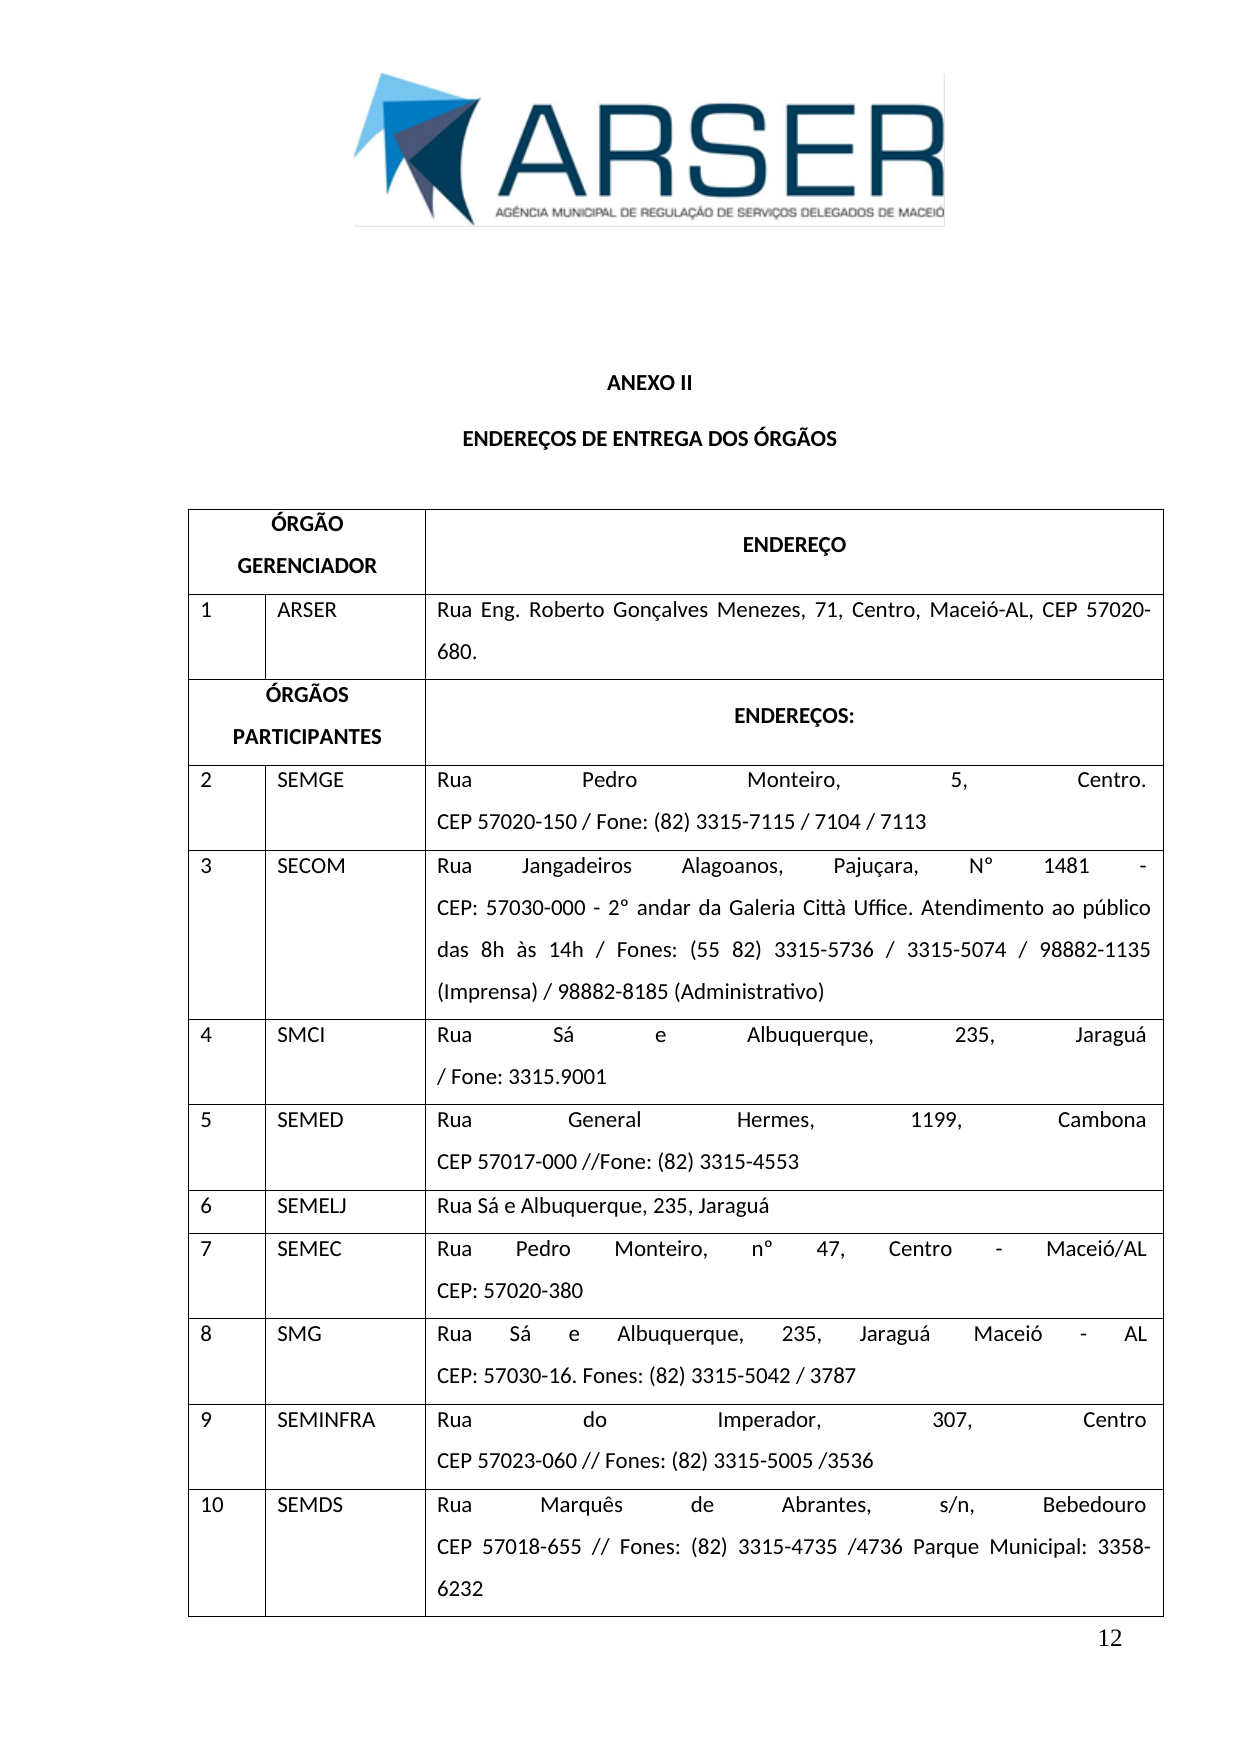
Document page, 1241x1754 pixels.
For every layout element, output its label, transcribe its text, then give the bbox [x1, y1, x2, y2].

table_cell 3 [189, 851, 265, 1019]
table_cell Rua do Imperador, 307, Centro CEP 57023-060 // Fones: (82) 3315-5005 /3536 [426, 1405, 1163, 1489]
table_cell 1 [189, 595, 265, 679]
picture [353, 73, 946, 228]
table_cell SEMINFRA [266, 1405, 425, 1489]
text ANEXO II [177, 368, 1122, 396]
table_cell SECOM [266, 851, 425, 1019]
table_cell 4 [189, 1020, 265, 1104]
table_cell 6 [189, 1191, 265, 1233]
table_cell Rua Pedro Monteiro, nº 47, Centro - Maceió/AL CEP: 57020-380 [426, 1234, 1163, 1318]
table_cell Rua Eng. Roberto Gonçalves Menezes, 71, Centro, Maceió-AL, CEP 57020-680. [426, 595, 1163, 679]
table_cell 7 [189, 1234, 265, 1318]
table_cell SEMGE [266, 766, 425, 850]
table_cell ENDEREÇOS: [426, 680, 1163, 764]
table_cell SEMED [266, 1105, 425, 1190]
table_cell 8 [189, 1319, 265, 1404]
table_cell SEMEC [266, 1234, 425, 1318]
table_cell 2 [189, 766, 265, 850]
table_cell Rua Sá e Albuquerque, 235, Jaraguá Maceió - AL CEP: 57030-16. Fones: (82) 3315-5042 / 3787 [426, 1319, 1163, 1404]
table_cell 5 [189, 1105, 265, 1190]
table_cell Rua Jangadeiros Alagoanos, Pajuçara, Nº 1481 - CEP: 57030-000 - 2º andar da Galeria Città Uffice. Atendimento ao público das 8h às 14h / Fones: (55 82) 3315-5736 / 3315-5074 / 98882-1135 (Imprensa) / 98882-8185 (Administrativo) [426, 851, 1163, 1019]
table_cell 9 [189, 1405, 265, 1489]
table_cell Rua Pedro Monteiro, 5, Centro. CEP 57020-150 / Fone: (82) 3315-7115 / 7104 / 7113 [426, 766, 1163, 850]
table_cell 10 [189, 1490, 265, 1616]
table_cell Rua Sá e Albuquerque, 235, Jaraguá [426, 1191, 1163, 1233]
text ENDEREÇOS DE ENTREGA DOS ÓRGÃOS [177, 424, 1122, 452]
table_header ENDEREÇO [426, 510, 1163, 594]
table_cell SEMDS [266, 1490, 425, 1616]
table_cell SMG [266, 1319, 425, 1404]
table_cell Rua General Hermes, 1199, Cambona CEP 57017-000 //Fone: (82) 3315-4553 [426, 1105, 1163, 1190]
table_header ÓRGÃO GERENCIADOR [189, 510, 425, 594]
table_cell SMCI [266, 1020, 425, 1104]
table_cell SEMELJ [266, 1191, 425, 1233]
table_cell Rua Marquês de Abrantes, s/n, Bebedouro CEP 57018-655 // Fones: (82) 3315-4735 /4736 Parque Municipal: 3358-6232 [426, 1490, 1163, 1616]
table_cell ARSER [266, 595, 425, 679]
table_cell Rua Sá e Albuquerque, 235, Jaraguá / Fone: 3315.9001 [426, 1020, 1163, 1104]
table_cell ÓRGÃOS PARTICIPANTES [189, 680, 425, 764]
